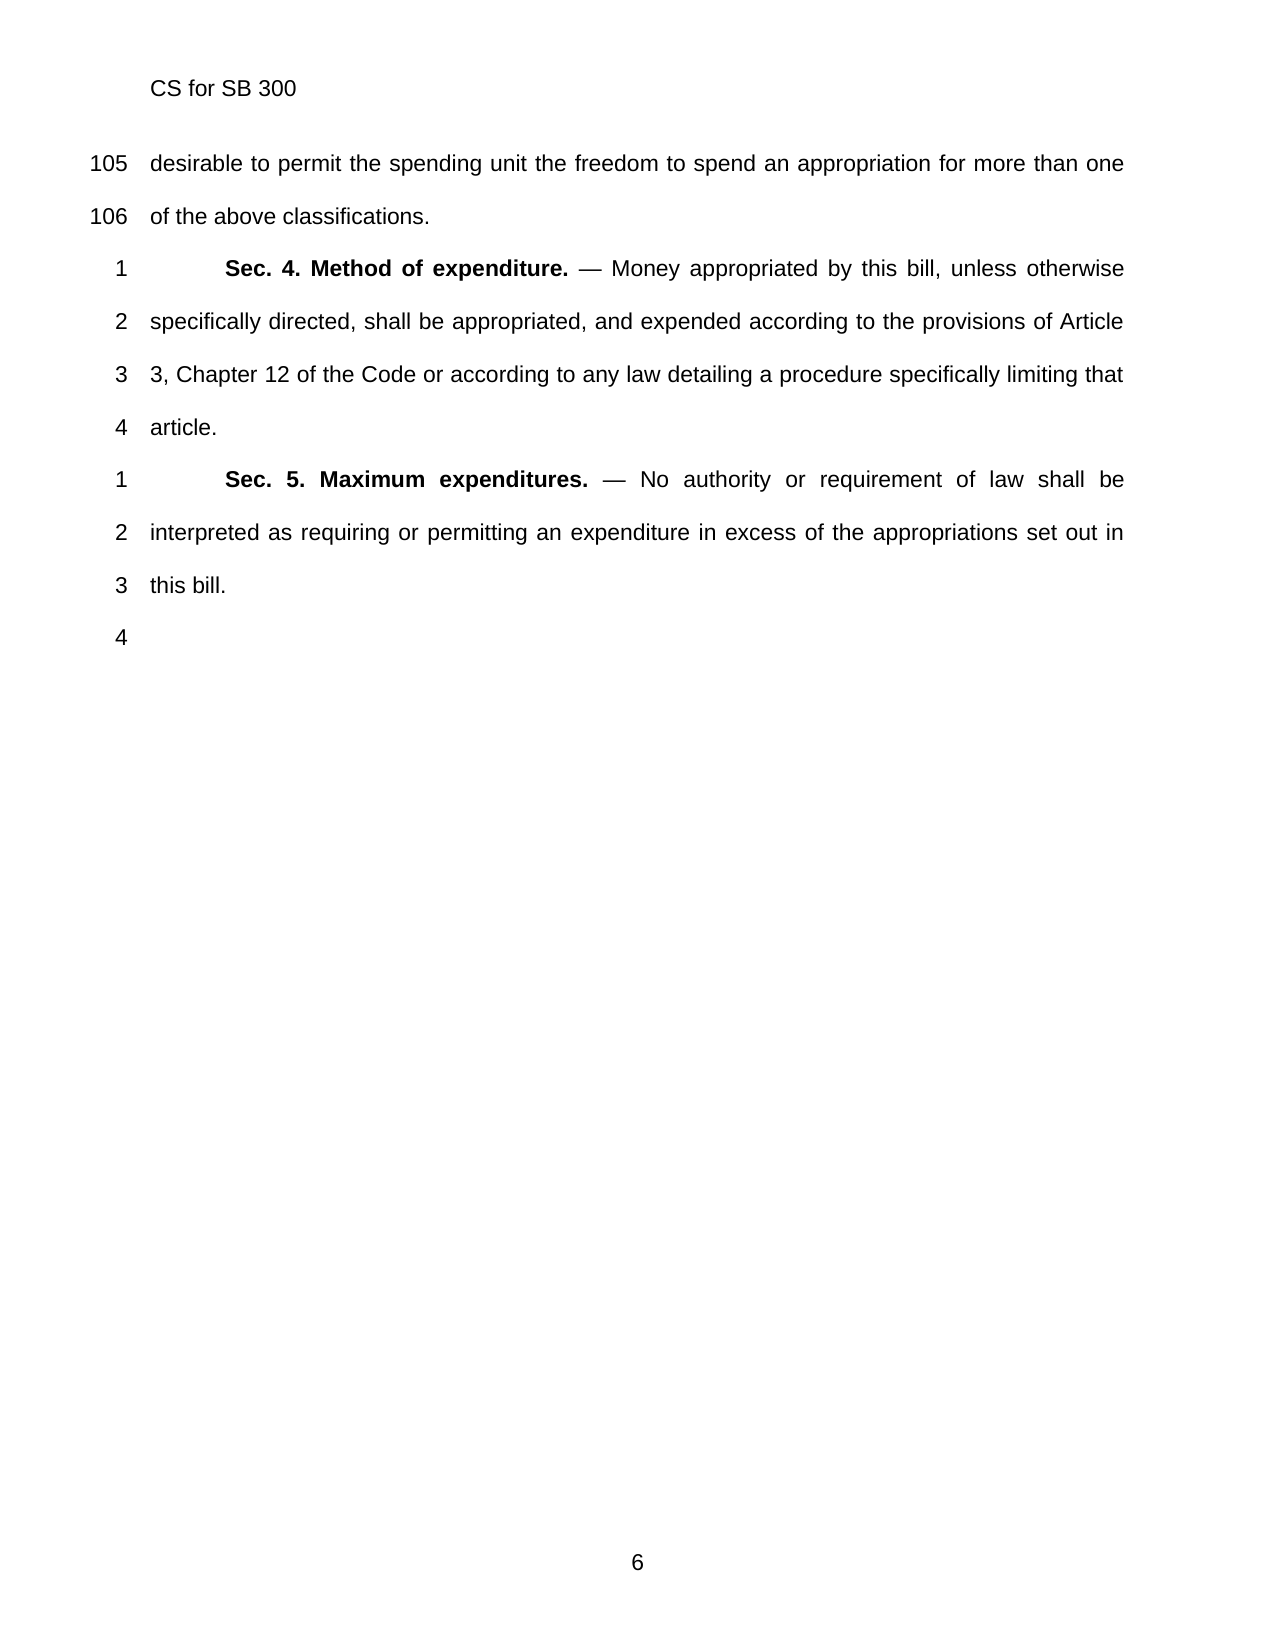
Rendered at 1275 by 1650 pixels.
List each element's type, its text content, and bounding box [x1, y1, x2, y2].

text Sec. 5. Maximum expenditures. — No authority or requirement of law shall be interpreted as requiring or permitting an expenditure in excess of the appropriations set out in this bill. [150, 466, 1125, 598]
text Sec. 4. Method of expenditure. — Money appropriated by this bill, unless otherwise specifically directed, shall be appropriated, and expended according to the provisions of Article 3, Chapter 12 of the Code or according to any law detailing a procedure specifically limiting that article. [150, 255, 1125, 440]
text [150, 150, 1125, 229]
